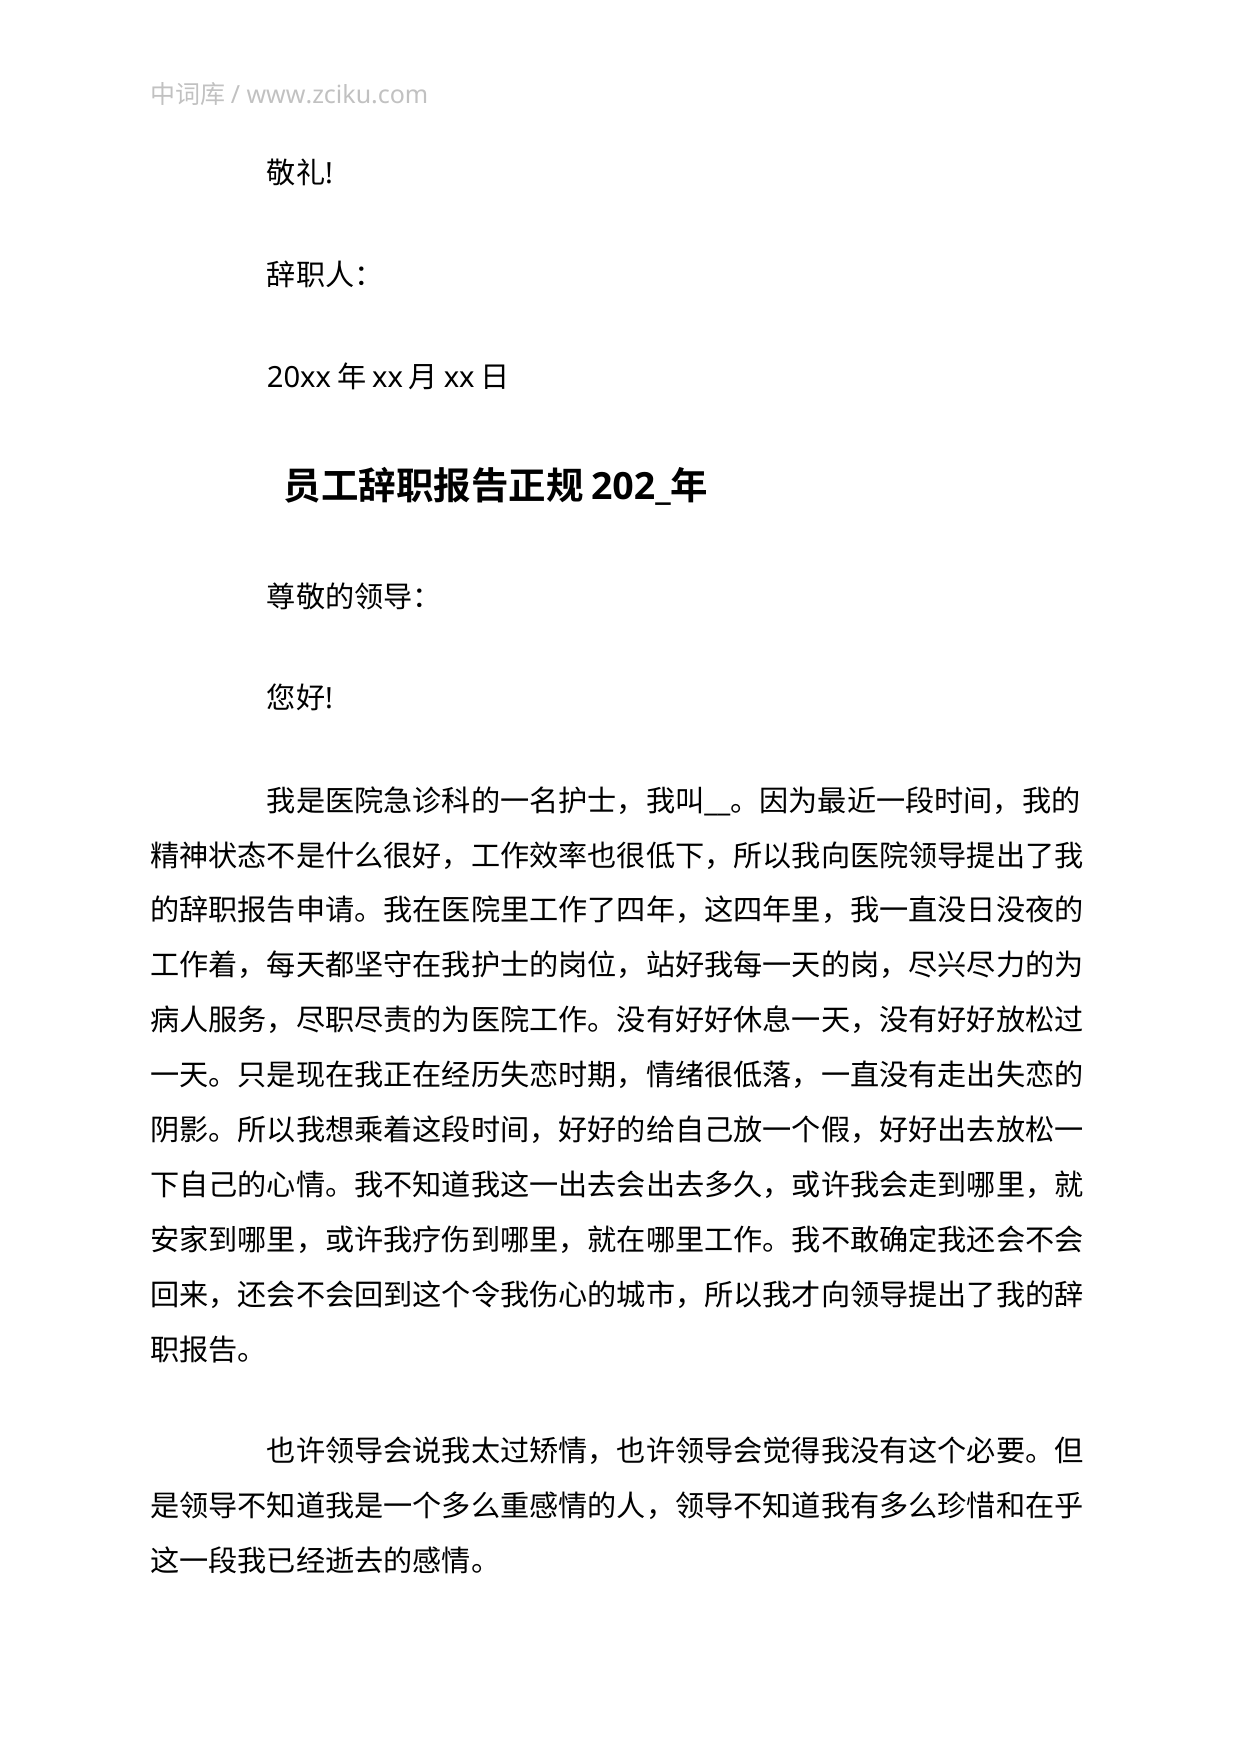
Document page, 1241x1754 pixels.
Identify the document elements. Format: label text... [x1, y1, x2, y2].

text 我是医院急诊科的一名护士，我叫__。因为最近一段时间，我的精神状态不是什么很好，工作效率也很低下，所以我向医院领导提出了我的辞职报告申请。我在医院里工作了四年，这四年里，我一直没日没夜的工作着，每天都坚守在我护士的岗位，站好我每一天的岗，尽兴尽力的为病人服务，尽职尽责的为医院工作。没有好好休息一天，没有好好放松过一天。只是现在我正在经历失恋时期，情绪很低落，一直没有走出失恋的阴影。所以我想乘着这段时间，好好的给自己放一个假，好好出去放松一下自己的心情。我不知道我这一出去会出去多久，或许我会走到哪里，就安家到哪里，或许我疗伤到哪里，就在哪里工作。我不敢确定我还会不会回来，还会不会回到这个令我伤心的城市，所以我才向领导提出了我的辞职报告。 [150, 777, 1090, 1368]
text 尊敬的领导： [150, 573, 1090, 616]
text 您好! [150, 675, 1090, 717]
text 20xx年xx月xx日 [150, 354, 1090, 396]
text 敬礼! [150, 150, 1090, 192]
text 员工辞职报告正规202_年 [150, 456, 1090, 510]
text 辞职人： [150, 252, 1090, 294]
text 也许领导会说我太过矫情，也许领导会觉得我没有这个必要。但是领导不知道我是一个多么重感情的人，领导不知道我有多么珍惜和在乎这一段我已经逝去的感情。 [150, 1428, 1090, 1580]
